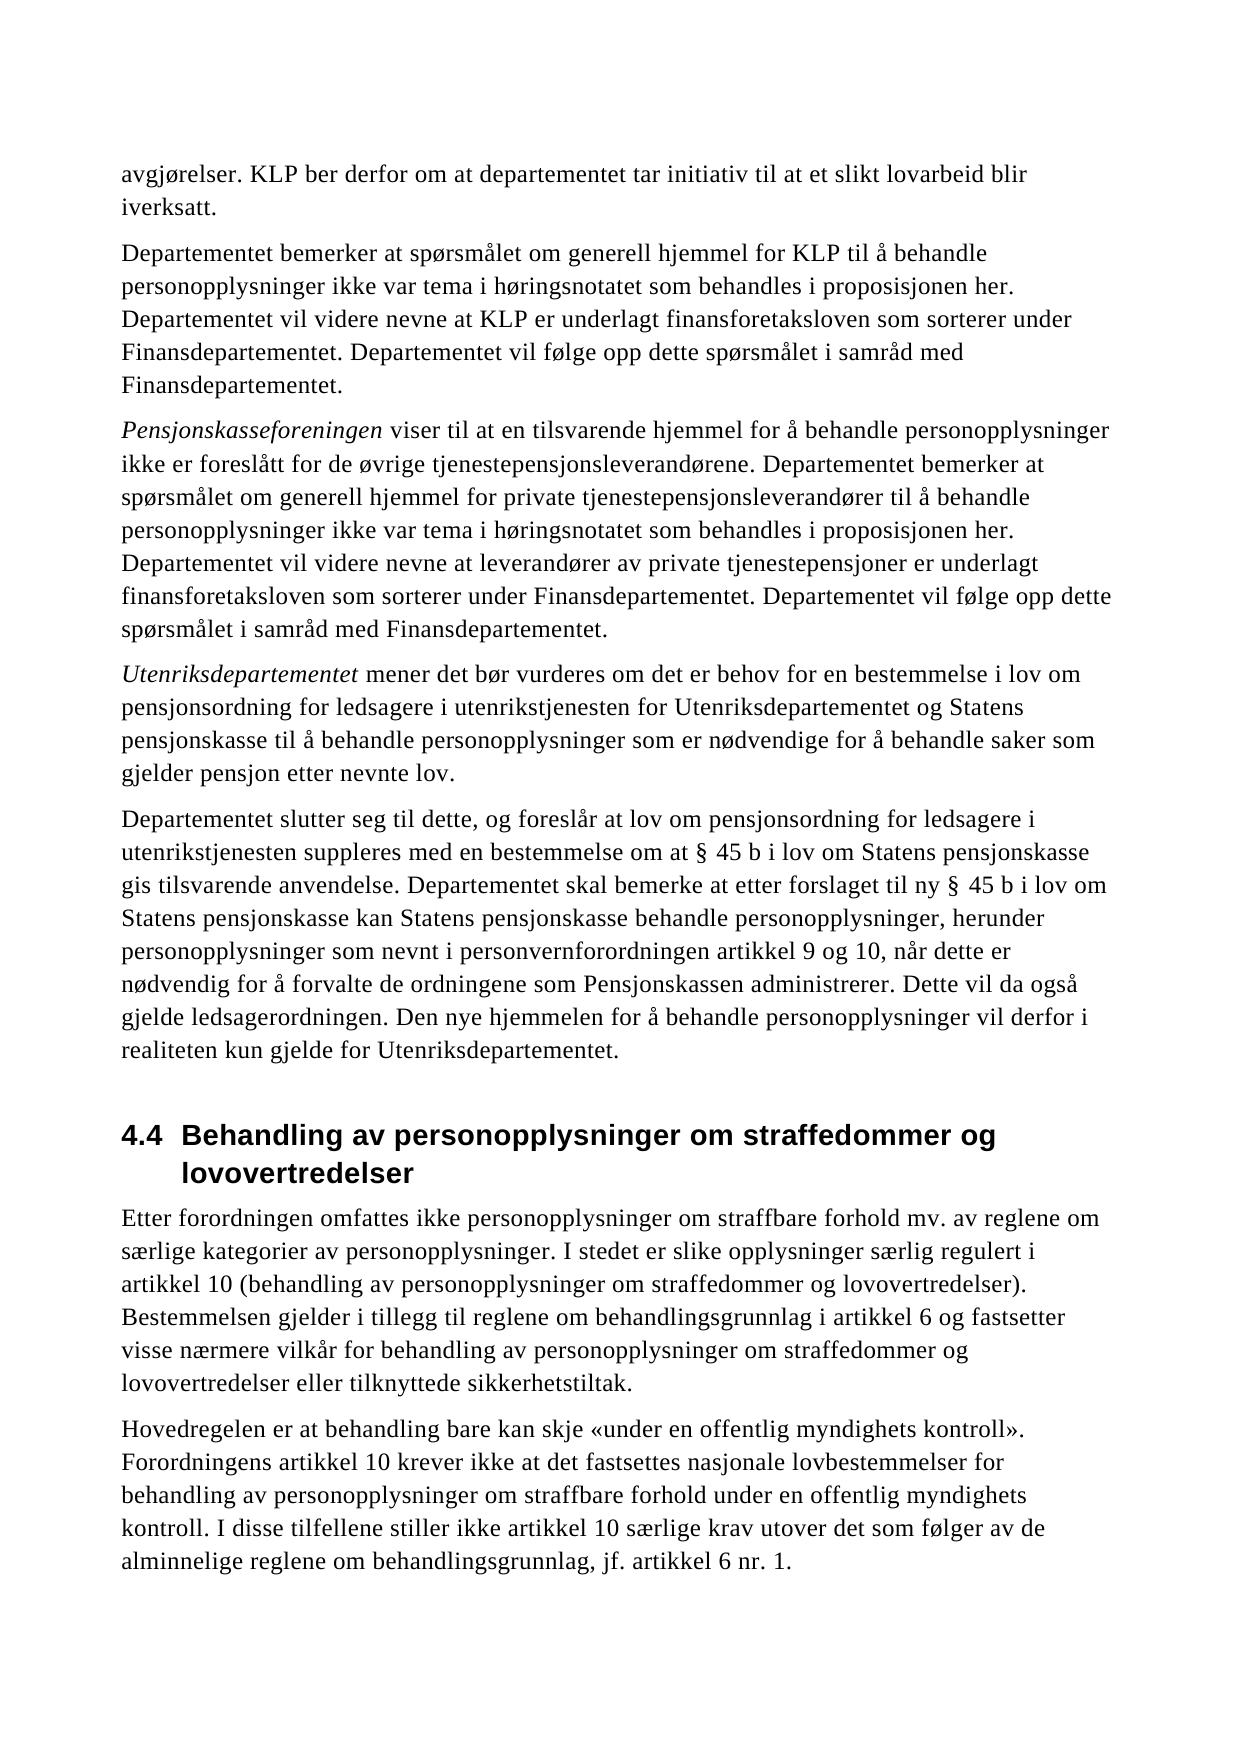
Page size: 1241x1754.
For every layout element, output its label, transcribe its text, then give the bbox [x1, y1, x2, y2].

text Departementet slutter seg til dette, og foreslår at lov om pensjonsordning for ledsagere i utenrikstjenesten suppleres med en bestemmelse om at § 45 b i lov om Statens pensjonskasse gis tilsvarende anvendelse. Departementet skal bemerke at etter forslaget til ny § 45 b i lov om Statens pensjonskasse kan Statens pensjonskasse behandle personopplysninger, herunder personopplysninger som nevnt i personvernforordningen artikkel 9 og 10, når dette er nødvendig for å forvalte de ordningene som Pensjonskassen administrerer. Dette vil da også gjelde ledsagerordningen. Den nye hjemmelen for å behandle personopplysninger vil derfor i realiteten kun gjelde for Utenriksdepartementet. [121, 804, 1119, 1064]
text Utenriksdepartementet mener det bør vurderes om det er behov for en bestemmelse i lov om pensjonsordning for ledsagere i utenrikstjenesten for Utenriksdepartementet og Statens pensjonskasse til å behandle personopplysninger som er nødvendige for å behandle saker som gjelder pensjon etter nevnte lov. [121, 659, 1119, 787]
text Departementet bemerker at spørsmålet om generell hjemmel for KLP til å behandle personopplysninger ikke var tema i høringsnotatet som behandles i proposisjonen her. Departementet vil videre nevne at KLP er underlagt finansforetaksloven som sorterer under Finansdepartementet. Departementet vil følge opp dette spørsmålet i samråd med Finansdepartementet. [121, 238, 1119, 399]
subtitle Behandling av personopplysninger om straffedommer og lovovertredelser [121, 1118, 1119, 1190]
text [121, 159, 1119, 221]
text Hovedregelen er at behandling bare kan skje «under en offentlig myndighets kontroll». Forordningens artikkel 10 krever ikke at det fastsettes nasjonale lovbestemmelser for behandling av personopplysninger om straffbare forhold under en offentlig myndighets kontroll. I disse tilfellene stiller ikke artikkel 10 særlige krav utover det som følger av de alminnelige reglene om behandlingsgrunnlag, jf. artikkel 6 nr. 1. [121, 1414, 1119, 1575]
text Etter forordningen omfattes ikke personopplysninger om straffbare forhold mv. av reglene om særlige kategorier av personopplysninger. I stedet er slike opplysninger særlig regulert i artikkel 10 (behandling av personopplysninger om straffedommer og lovovertredelser). Bestemmelsen gjelder i tillegg til reglene om behandlingsgrunnlag i artikkel 6 og fastsetter visse nærmere vilkår for behandling av personopplysninger om straffedommer og lovovertredelser eller tilknyttede sikkerhetstiltak. [121, 1203, 1119, 1397]
text Pensjonskasseforeningen viser til at en tilsvarende hjemmel for å behandle personopplysninger ikke er foreslått for de øvrige tjenestepensjonsleverandørene. Departementet bemerker at spørsmålet om generell hjemmel for private tjenestepensjonsleverandører til å behandle personopplysninger ikke var tema i høringsnotatet som behandles i proposisjonen her. Departementet vil videre nevne at leverandører av private tjenestepensjoner er underlagt finansforetaksloven som sorterer under Finansdepartementet. Departementet vil følge opp dette spørsmålet i samråd med Finansdepartementet. [121, 416, 1119, 642]
